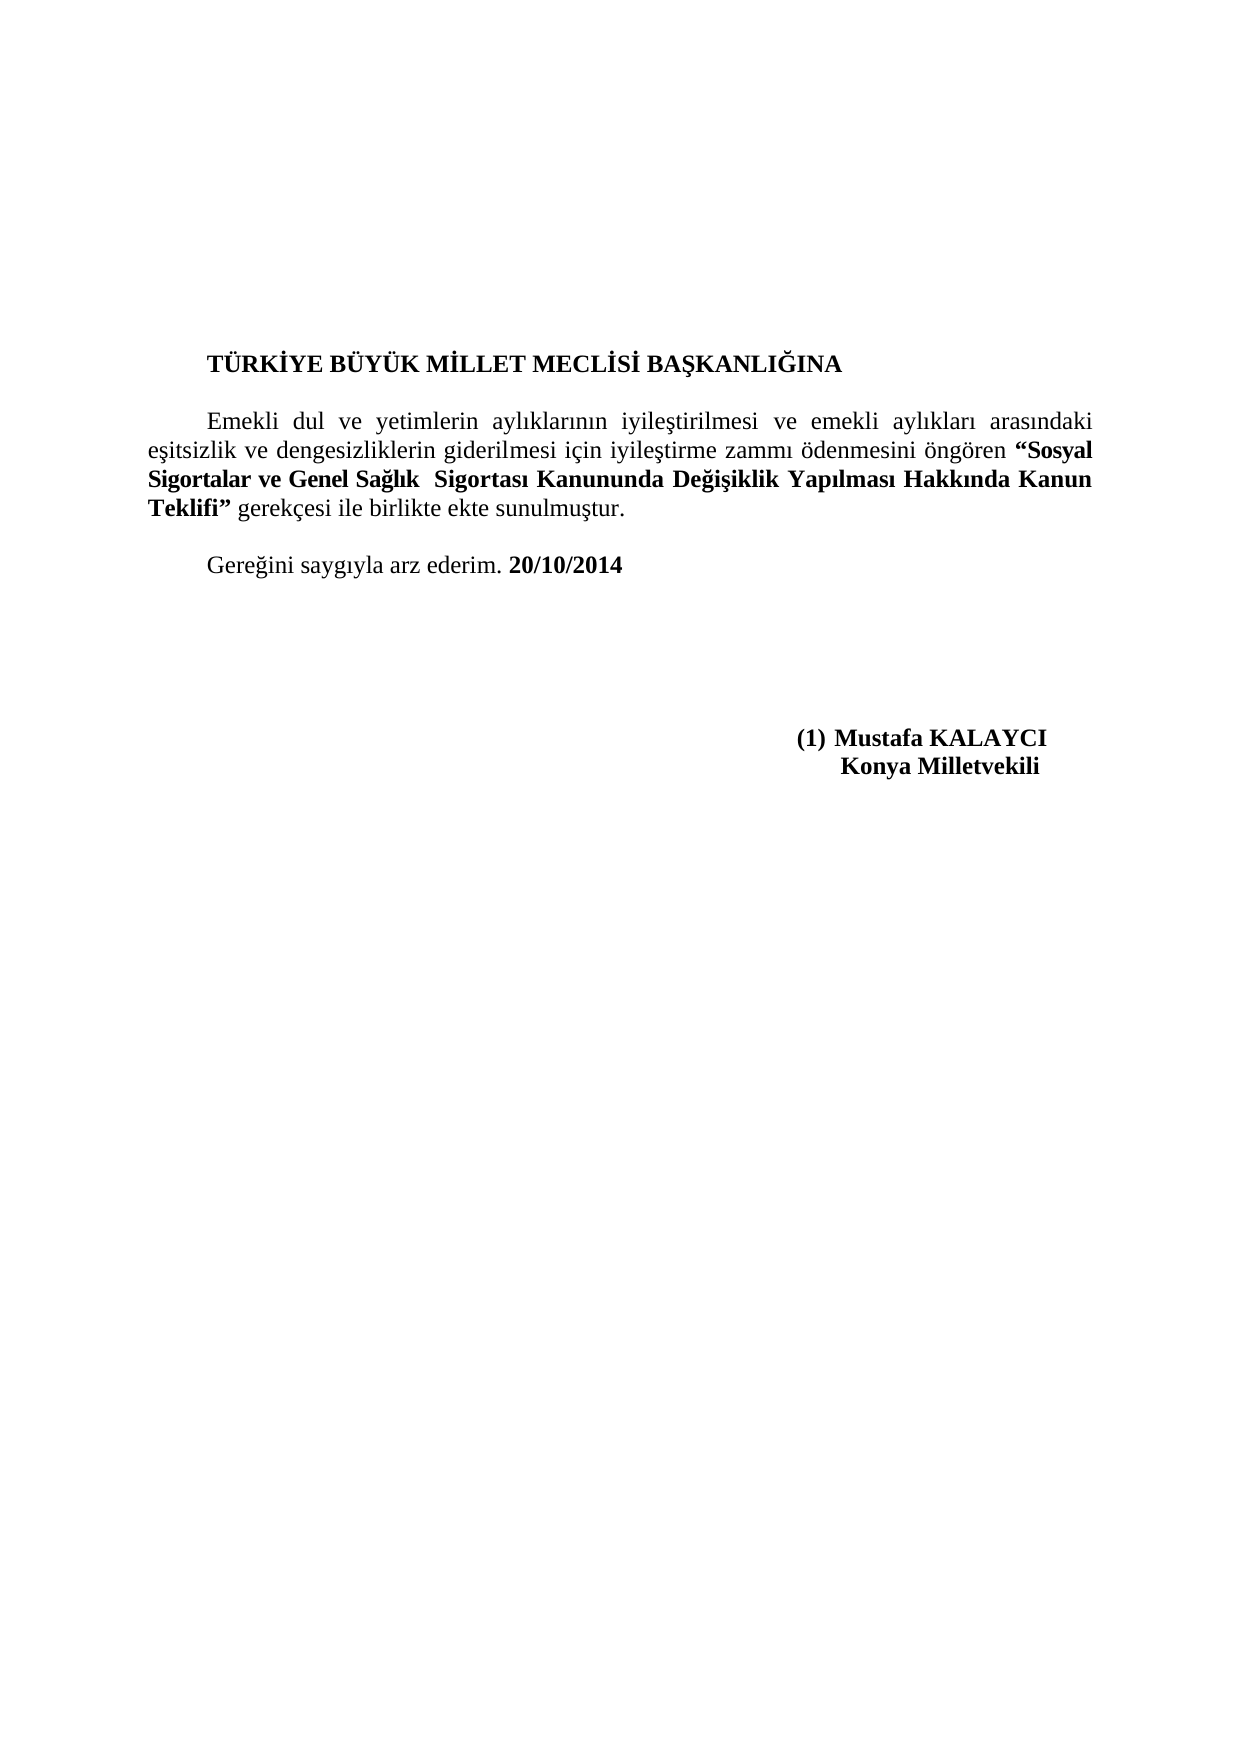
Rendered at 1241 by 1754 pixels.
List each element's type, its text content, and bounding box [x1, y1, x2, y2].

text Emekli dul ve yetimlerin aylıklarının iyileştirilmesi ve emekli aylıkları arasındaki eşitsizlik ve dengesizliklerin giderilmesi için iyileştirme zammı ödenmesini öngören “Sosyal Sigortalar ve Genel Sağlık Sigortası Kanununda Değişiklik Yapılması Hakkında Kanun Teklifi” gerekçesi ile birlikte ekte sunulmuştur. [148, 406, 1093, 521]
list Mustafa KALAYCI [797, 723, 1093, 751]
text Gereğini saygıyla arz ederim. 20/10/2014 [148, 550, 1093, 579]
text TÜRKİYE BÜYÜK MİLLET MECLİSİ BAŞKANLIĞINA [148, 349, 1093, 378]
text Konya Milletvekili [738, 751, 1093, 780]
